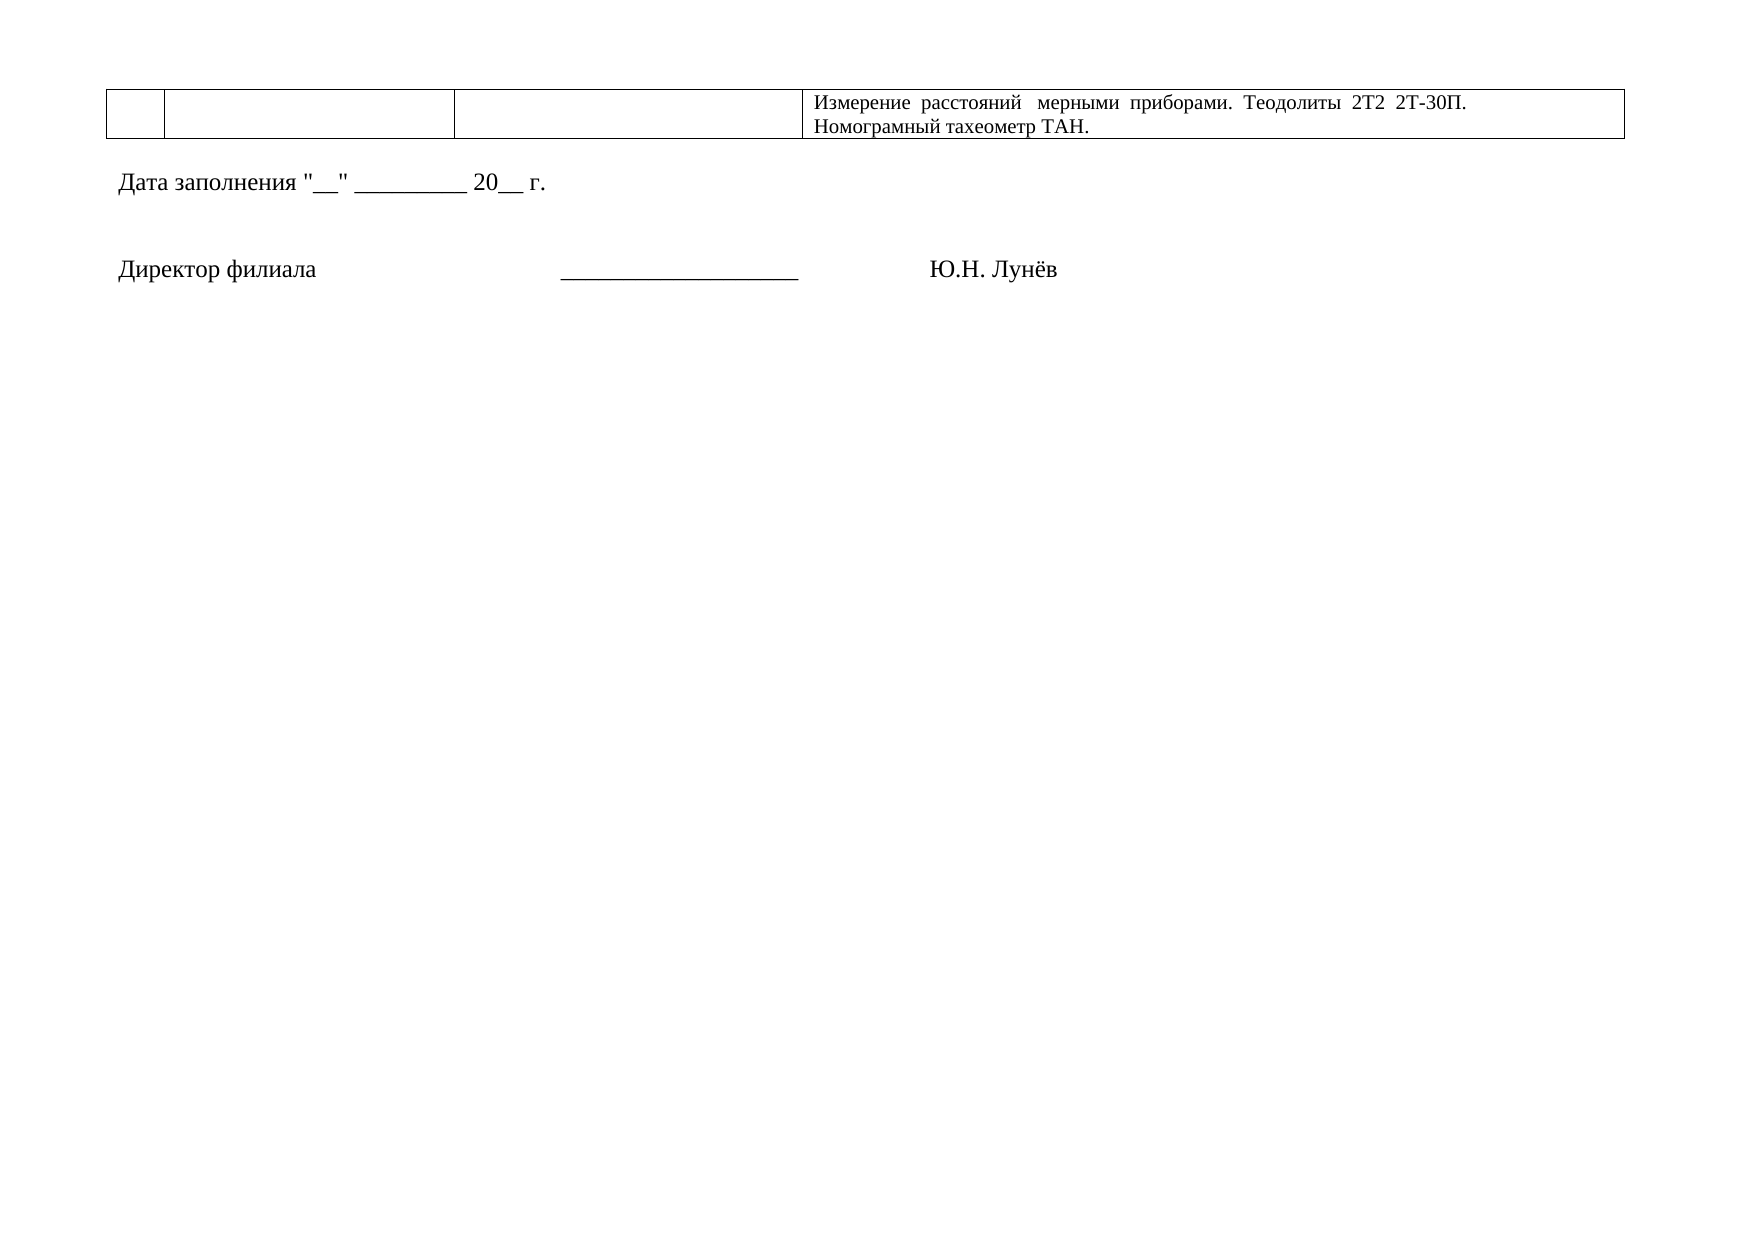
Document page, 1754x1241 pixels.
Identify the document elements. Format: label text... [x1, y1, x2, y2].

table_cell 49. [107, 90, 164, 138]
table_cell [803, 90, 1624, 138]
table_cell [165, 90, 454, 138]
text Директор филиала ___________________ Ю.Н. Лунёв [118, 254, 1636, 282]
text Дата заполнения "__" _________ 20__ г. [118, 167, 1636, 196]
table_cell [455, 90, 802, 138]
